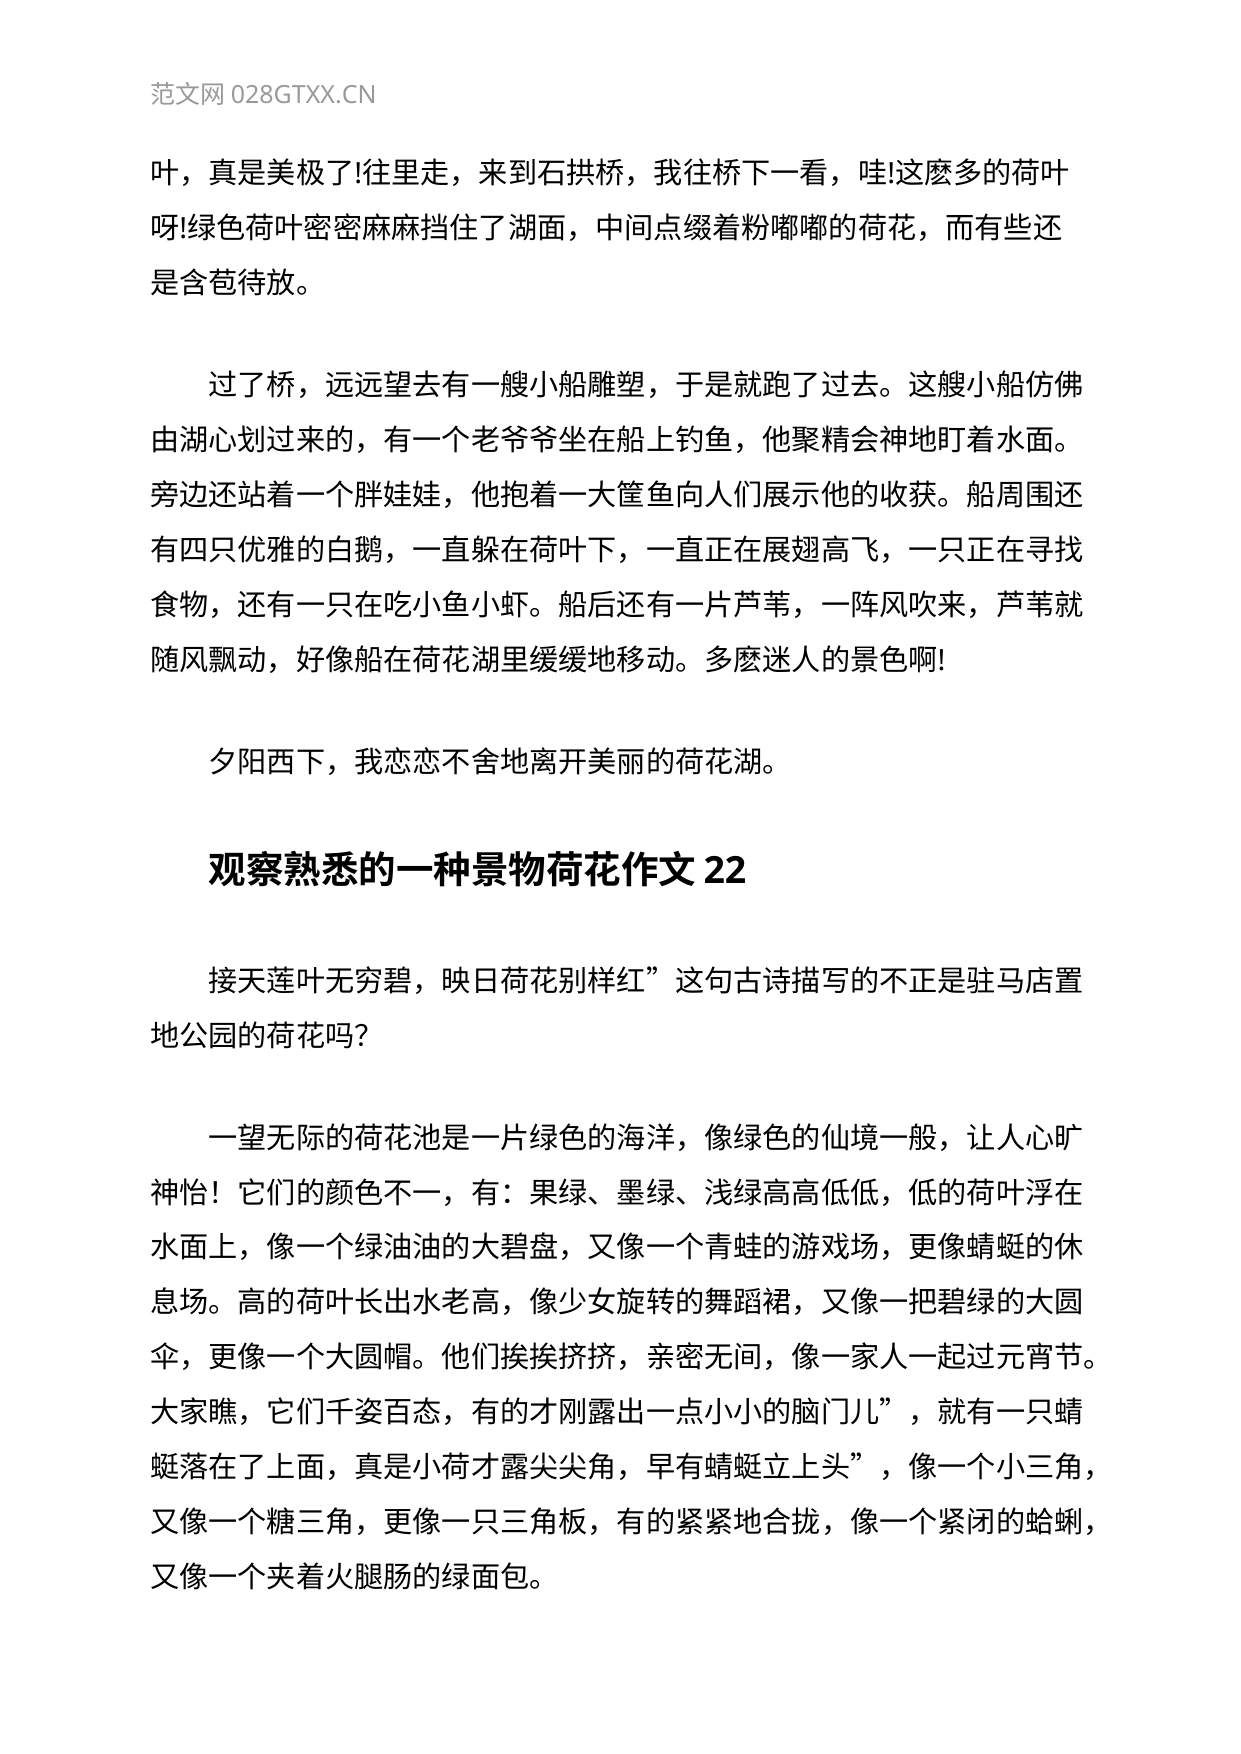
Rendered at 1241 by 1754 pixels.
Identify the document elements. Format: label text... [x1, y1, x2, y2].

text 观察熟悉的一种景物荷花作文22 [150, 840, 1090, 894]
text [150, 150, 1090, 302]
text 过了桥，远远望去有一艘小船雕塑，于是就跑了过去。这艘小船仿佛由湖心划过来的，有一个老爷爷坐在船上钓鱼，他聚精会神地盯着水面。旁边还站着一个胖娃娃，他抱着一大筐鱼向人们展示他的收获。船周围还有四只优雅的白鹅，一直躲在荷叶下，一直正在展翅高飞，一只正在寻找食物，还有一只在吃小鱼小虾。船后还有一片芦苇，一阵风吹来，芦苇就随风飘动，好像船在荷花湖里缓缓地移动。多麽迷人的景色啊! [150, 362, 1090, 679]
text 夕阳西下，我恋恋不舍地离开美丽的荷花湖。 [150, 738, 1090, 781]
text 接天莲叶无穷碧，映日荷花别样红”这句古诗描写的不正是驻马店置地公园的荷花吗？ [150, 958, 1090, 1055]
text 一望无际的荷花池是一片绿色的海洋，像绿色的仙境一般，让人心旷神怡！它们的颜色不一，有：果绿、墨绿、浅绿高高低低，低的荷叶浮在水面上，像一个绿油油的大碧盘，又像一个青蛙的游戏场，更像蜻蜓的休息场。高的荷叶长出水老高，像少女旋转的舞蹈裙，又像一把碧绿的大圆伞，更像一个大圆帽。他们挨挨挤挤，亲密无间，像一家人一起过元宵节。大家瞧，它们千姿百态，有的才刚露出一点小小的脑门儿”，就有一只蜻蜓落在了上面，真是小荷才露尖尖角，早有蜻蜓立上头”，像一个小三角，又像一个糖三角，更像一只三角板，有的紧紧地合拢，像一个紧闭的蛤蜊，又像一个夹着火腿肠的绿面包。 [150, 1114, 1090, 1596]
